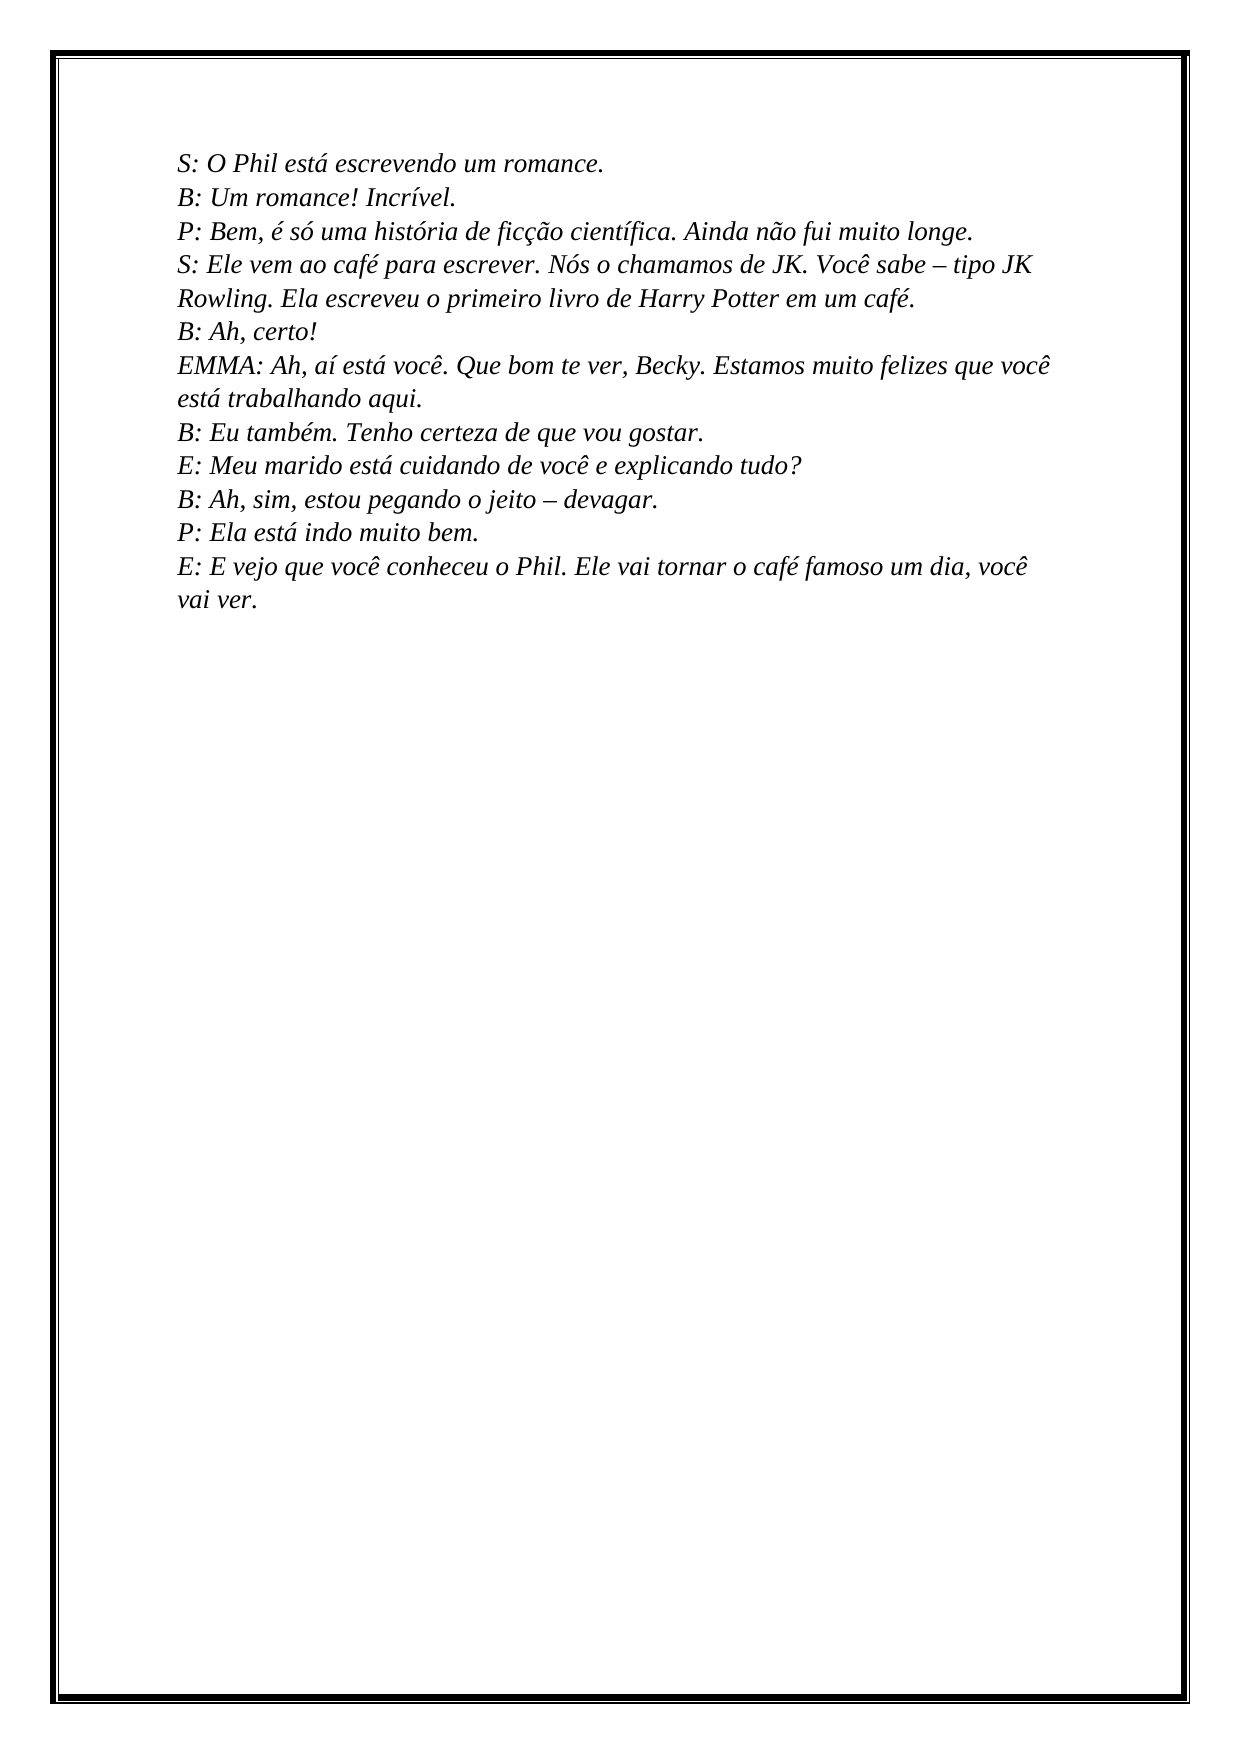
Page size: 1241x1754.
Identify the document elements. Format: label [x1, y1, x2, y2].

text [177, 147, 1063, 615]
